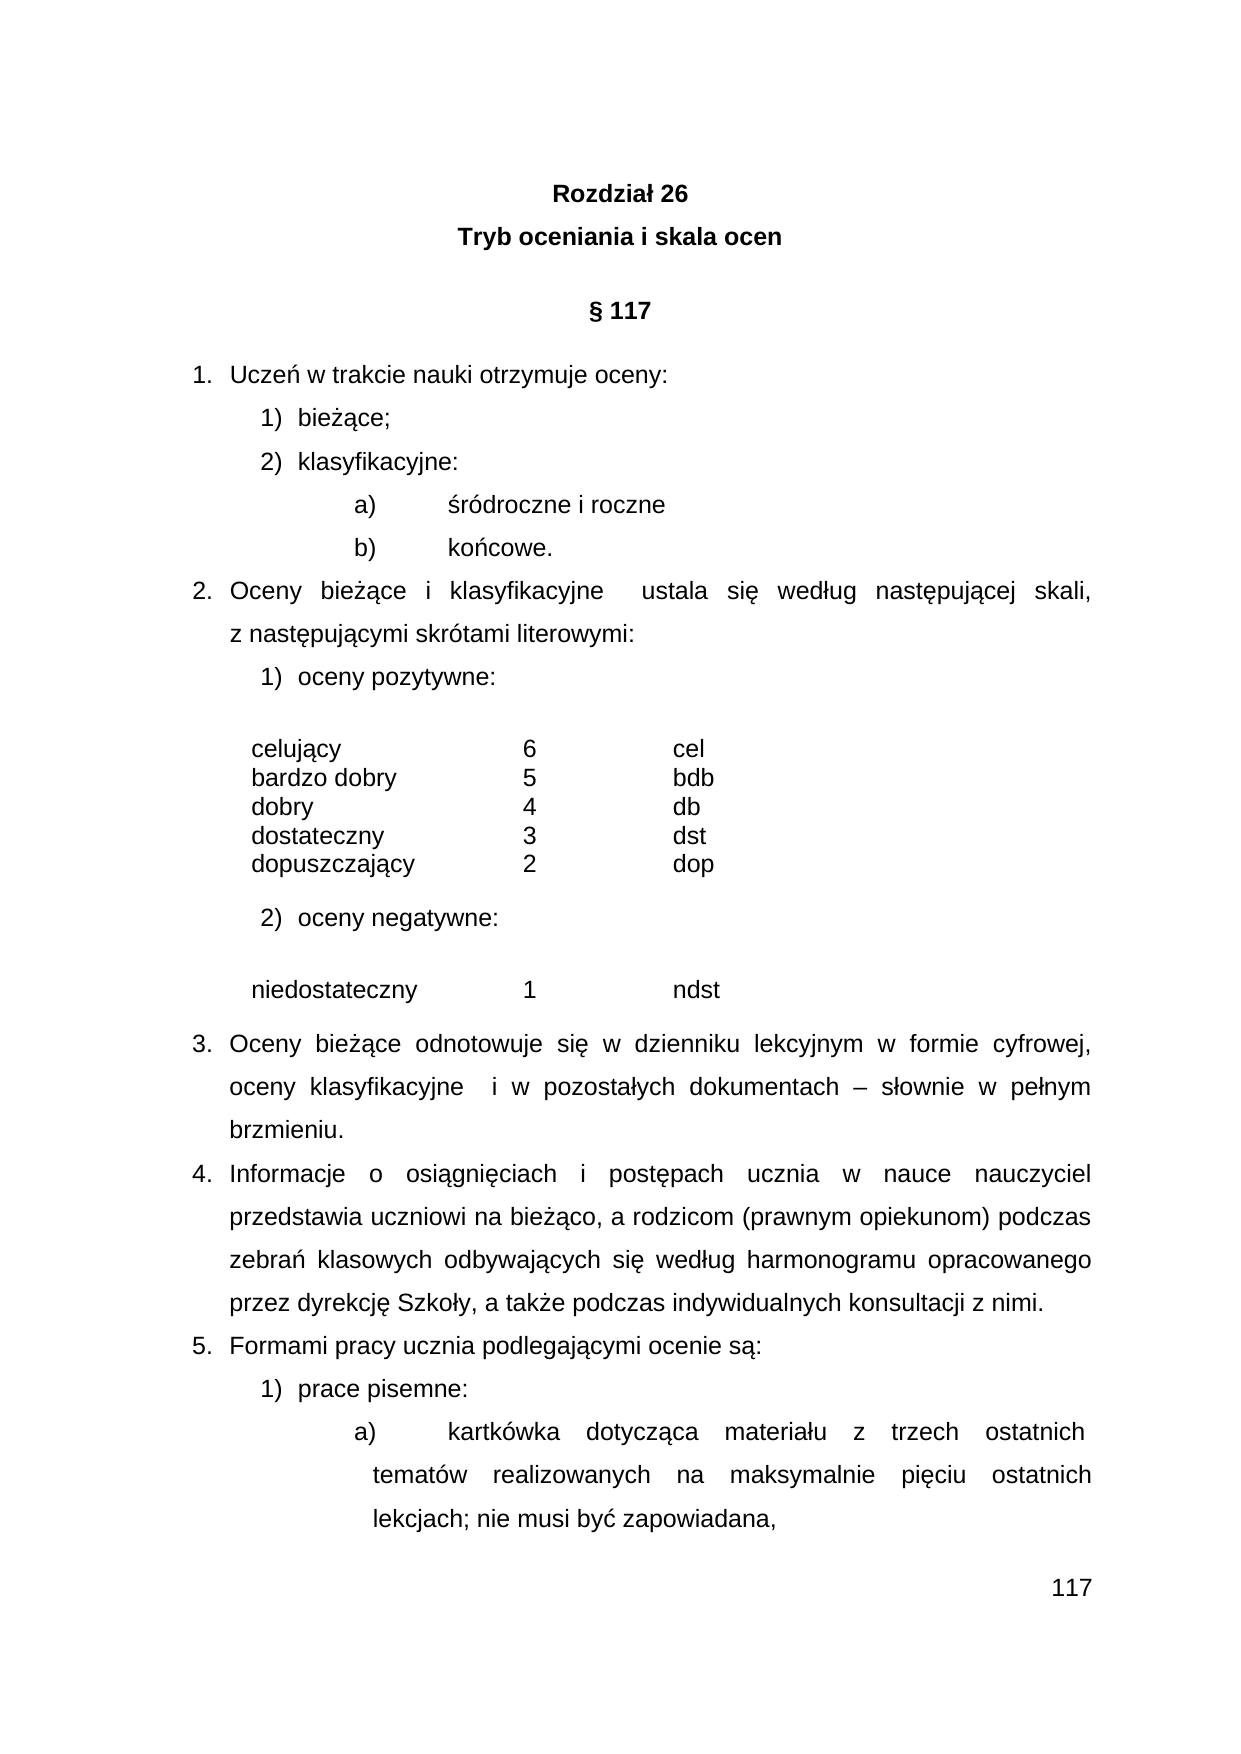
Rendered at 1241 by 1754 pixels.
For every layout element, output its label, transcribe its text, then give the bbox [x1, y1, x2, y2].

text § 117 [148, 296, 1093, 325]
subtitle Oceny bieżące odnotowuje się w dzienniku lekcyjnym w formie cyfrowej, oceny klasyfikacyjne i w pozostałych dokumentach – słownie w pełnym brzmieniu. [192, 1029, 1093, 1144]
subtitle oceny negatywne: [260, 903, 1093, 932]
subtitle kartkówka dotycząca materiału z trzech ostatnich tematów realizowanych na maksymalnie pięciu ostatnich lekcjach; nie musi być zapowiadana, [354, 1417, 1093, 1532]
subtitle Formami pracy ucznia podlegającymi ocenie są: [192, 1331, 1093, 1360]
text dopuszczający 2 dop [207, 849, 1093, 878]
subtitle Informacje o osiągnięciach i postępach ucznia w nauce nauczyciel przedstawia uczniowi na bieżąco, a rodzicom (prawnym opiekunom) podczas zebrań klasowych odbywających się według harmonogramu opracowanego przez dyrekcję Szkoły, a także podczas indywidualnych konsultacji z nimi. [192, 1159, 1093, 1317]
subtitle Uczeń w trakcie nauki otrzymuje oceny: [192, 360, 1093, 389]
text dobry 4 db [207, 792, 1093, 821]
text celujący 6 cel [207, 734, 1093, 763]
subtitle końcowe. [354, 533, 1093, 562]
subtitle Rozdział 26 [148, 179, 1093, 208]
subtitle śródroczne i roczne [354, 490, 1093, 518]
subtitle bieżące; [260, 403, 1093, 432]
subtitle oceny pozytywne: [260, 662, 1093, 691]
subtitle Oceny bieżące i klasyfikacyjne ustala się według następującej skali, z następującymi skrótami literowymi: [192, 576, 1093, 648]
subtitle klasyfikacyjne: [260, 447, 1093, 475]
text dostateczny 3 dst [207, 821, 1093, 849]
subtitle prace pisemne: [260, 1374, 1093, 1403]
subtitle Tryb oceniania i skala ocen [148, 222, 1093, 251]
text bardzo dobry 5 bdb [207, 763, 1093, 792]
text niedostateczny 1 ndst [207, 976, 1093, 1004]
